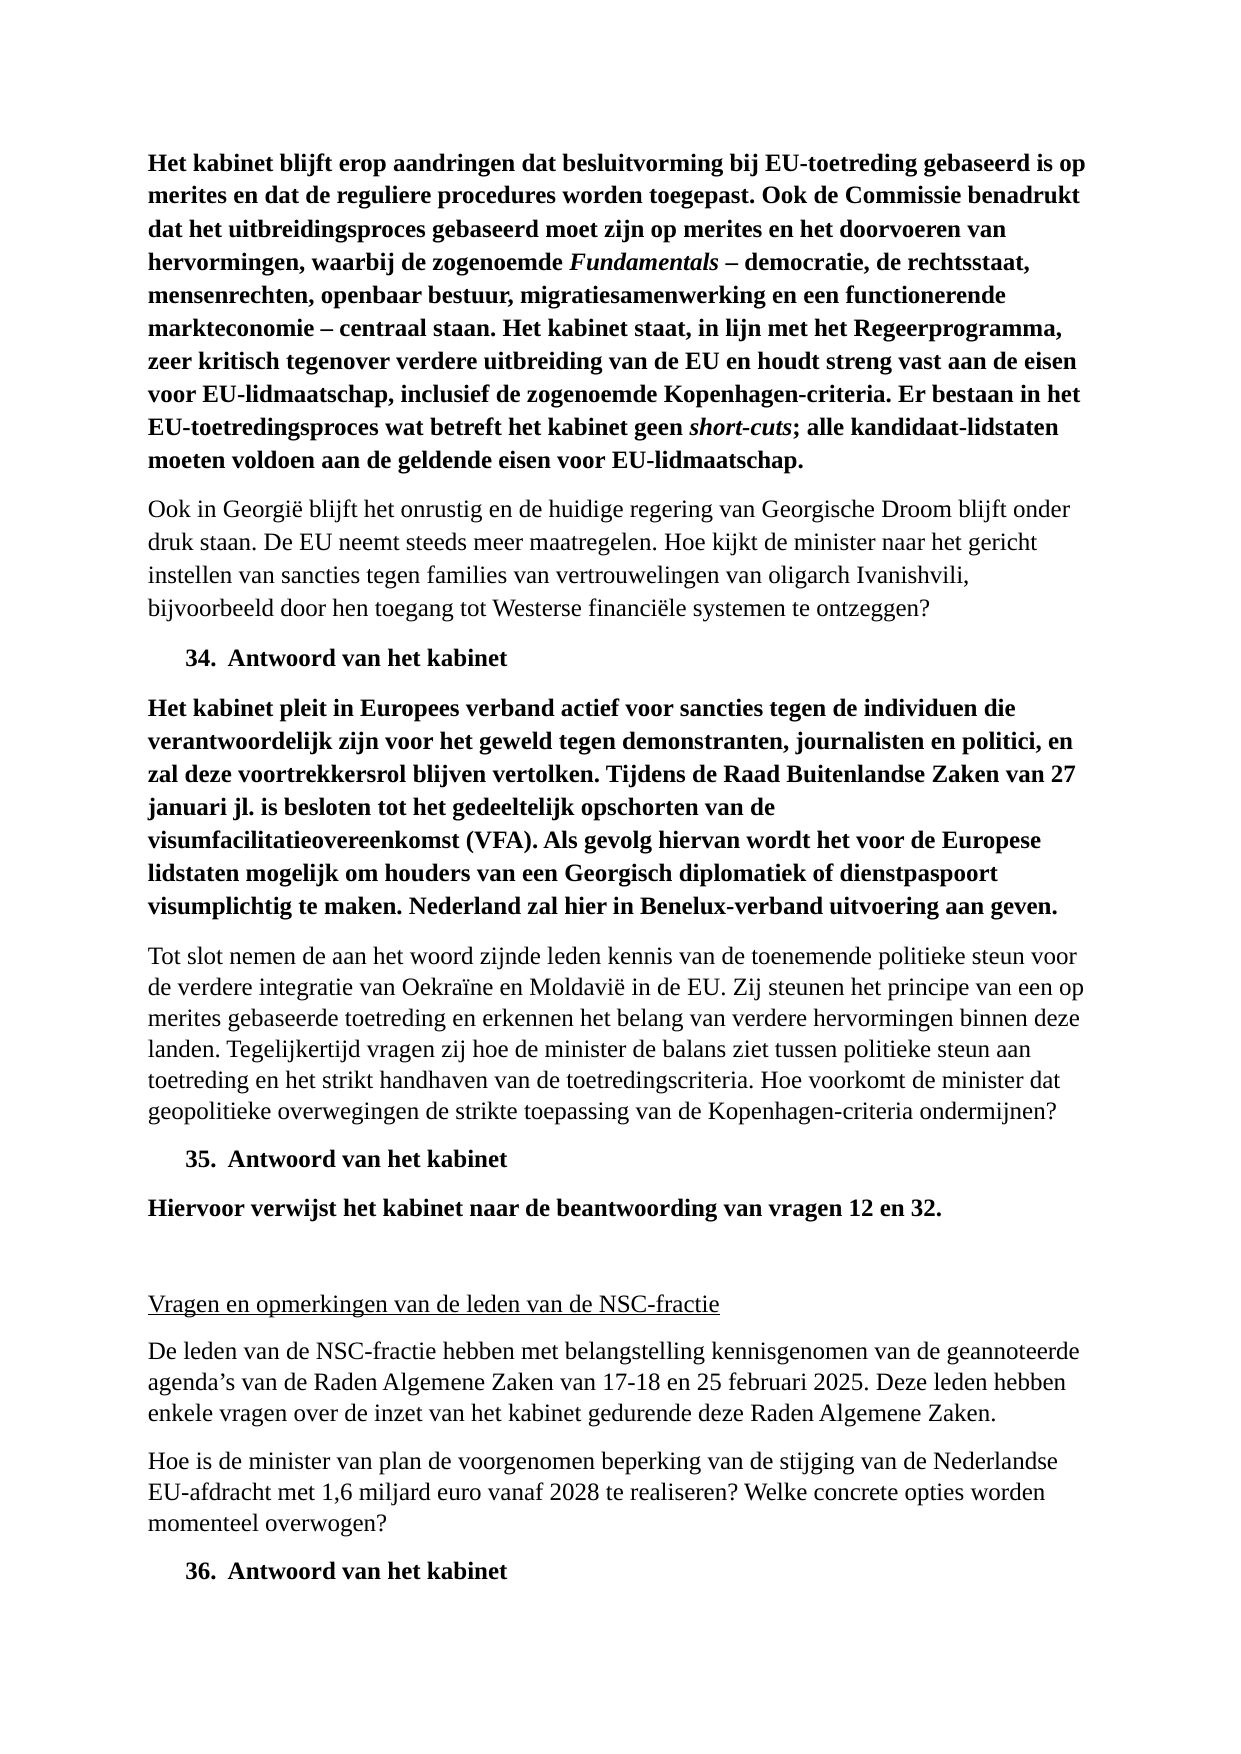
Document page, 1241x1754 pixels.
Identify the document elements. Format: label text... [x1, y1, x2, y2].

text Het kabinet blijft erop aandringen dat besluitvorming bij EU-toetreding gebaseerd is op merites en dat de reguliere procedures worden toegepast. Ook de Commissie benadrukt dat het uitbreidingsproces gebaseerd moet zijn op merites en het doorvoeren van hervormingen, waarbij de zogenoemde Fundamentals – democratie, de rechtsstaat, mensenrechten, openbaar bestuur, migratiesamenwerking en een functionerende markteconomie – centraal staan. Het kabinet staat, in lijn met het Regeerprogramma, zeer kritisch tegenover verdere uitbreiding van de EU en houdt streng vast aan de eisen voor EU-lidmaatschap, inclusief de zogenoemde Kopenhagen-criteria. Er bestaan in het EU-toetredingsproces wat betreft het kabinet geen short-cuts; alle kandidaat-lidstaten moeten voldoen aan de geldende eisen voor EU-lidmaatschap. [148, 148, 1093, 473]
text Het kabinet pleit in Europees verband actief voor sancties tegen de individuen die verantwoordelijk zijn voor het geweld tegen demonstranten, journalisten en politici, en zal deze voortrekkersrol blijven vertolken. Tijdens de Raad Buitenlandse Zaken van 27 januari jl. is besloten tot het gedeeltelijk opschorten van de visumfacilitatieovereenkomst (VFA). Als gevolg hiervan wordt het voor de Europese lidstaten mogelijk om houders van een Georgisch diplomatiek of dienstpaspoort visumplichtig te maken. Nederland zal hier in Benelux-verband uitvoering aan geven. [148, 693, 1093, 920]
text Hiervoor verwijst het kabinet naar de beantwoording van vragen 12 en 32. [148, 1193, 1093, 1222]
text Tot slot nemen de aan het woord zijnde leden kennis van de toenemende politieke steun voor de verdere integratie van Oekraïne en Moldavië in de EU. Zij steunen het principe van een op merites gebaseerde toetreding en erkennen het belang van verdere hervormingen binnen deze landen. Tegelijkertijd vragen zij hoe de minister de balans ziet tussen politieke steun aan toetreding en het strikt handhaven van de toetredingscriteria. Hoe voorkomt de minister dat geopolitieke overwegingen de strikte toepassing van de Kopenhagen-criteria ondermijnen? [148, 941, 1093, 1125]
text Vragen en opmerkingen van de leden van de NSC-fractie [148, 1289, 1093, 1317]
text De leden van de NSC-fractie hebben met belangstelling kennisgenomen van de geannoteerde agenda’s van de Raden Algemene Zaken van 17-18 en 25 februari 2025. Deze leden hebben enkele vragen over de inzet van het kabinet gedurende deze Raden Algemene Zaken. [148, 1336, 1093, 1427]
text Hoe is de minister van plan de voorgenomen beperking van de stijging van de Nederlandse EU-afdracht met 1,6 miljard euro vanaf 2028 te realiseren? Welke concrete opties worden momenteel overwogen? [148, 1446, 1093, 1537]
list Antwoord van het kabinet [185, 1144, 1093, 1172]
list Antwoord van het kabinet [185, 1556, 1093, 1585]
list Antwoord van het kabinet [185, 643, 1093, 672]
text Ook in Georgië blijft het onrustig en de huidige regering van Georgische Droom blijft onder druk staan. De EU neemt steeds meer maatregelen. Hoe kijkt de minister naar het gericht instellen van sancties tegen families van vertrouwelingen van oligarch Ivanishvili, bijvoorbeeld door hen toegang tot Westerse financiële systemen te ontzeggen? [148, 494, 1093, 622]
